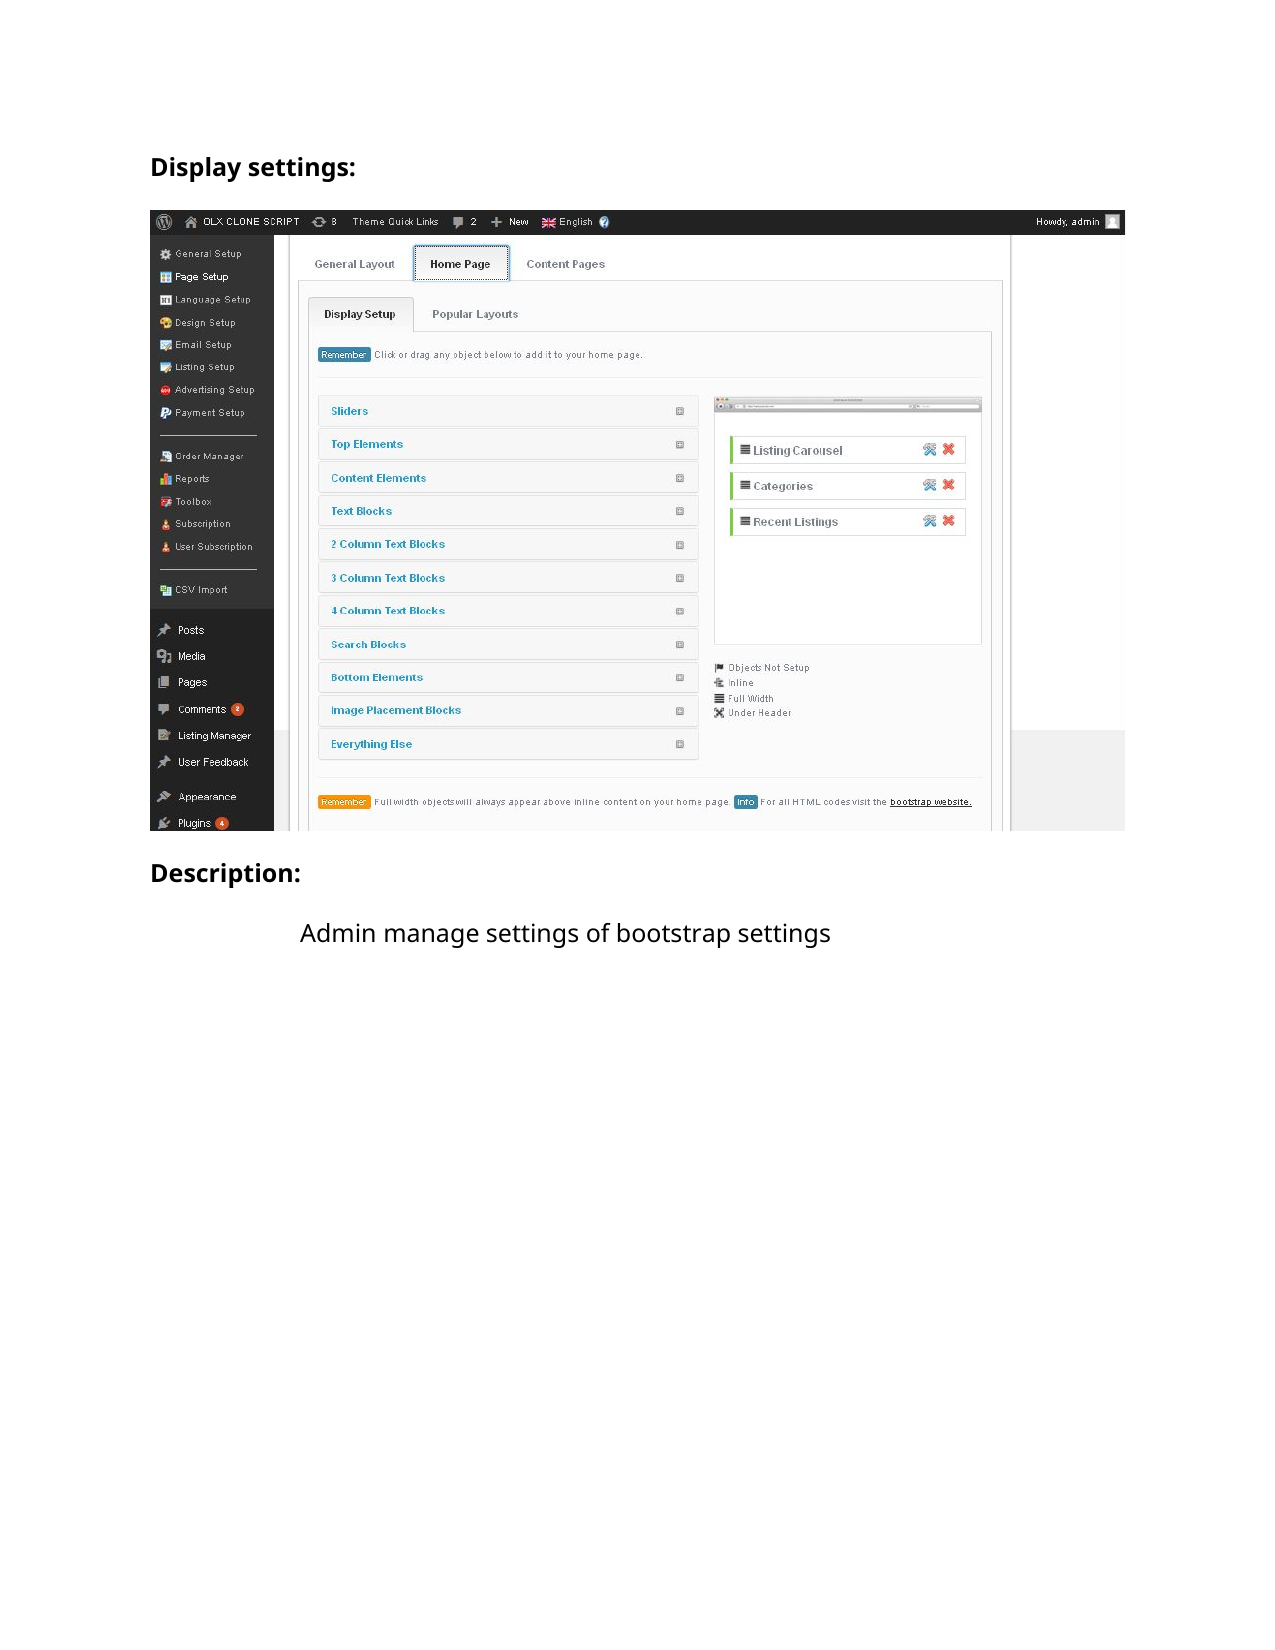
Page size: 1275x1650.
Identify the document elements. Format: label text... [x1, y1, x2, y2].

text Admin manage settings of bootstrap settings [150, 916, 1125, 950]
picture [150, 210, 1125, 831]
text Display settings: [150, 150, 1125, 184]
text Description: [150, 856, 1125, 890]
